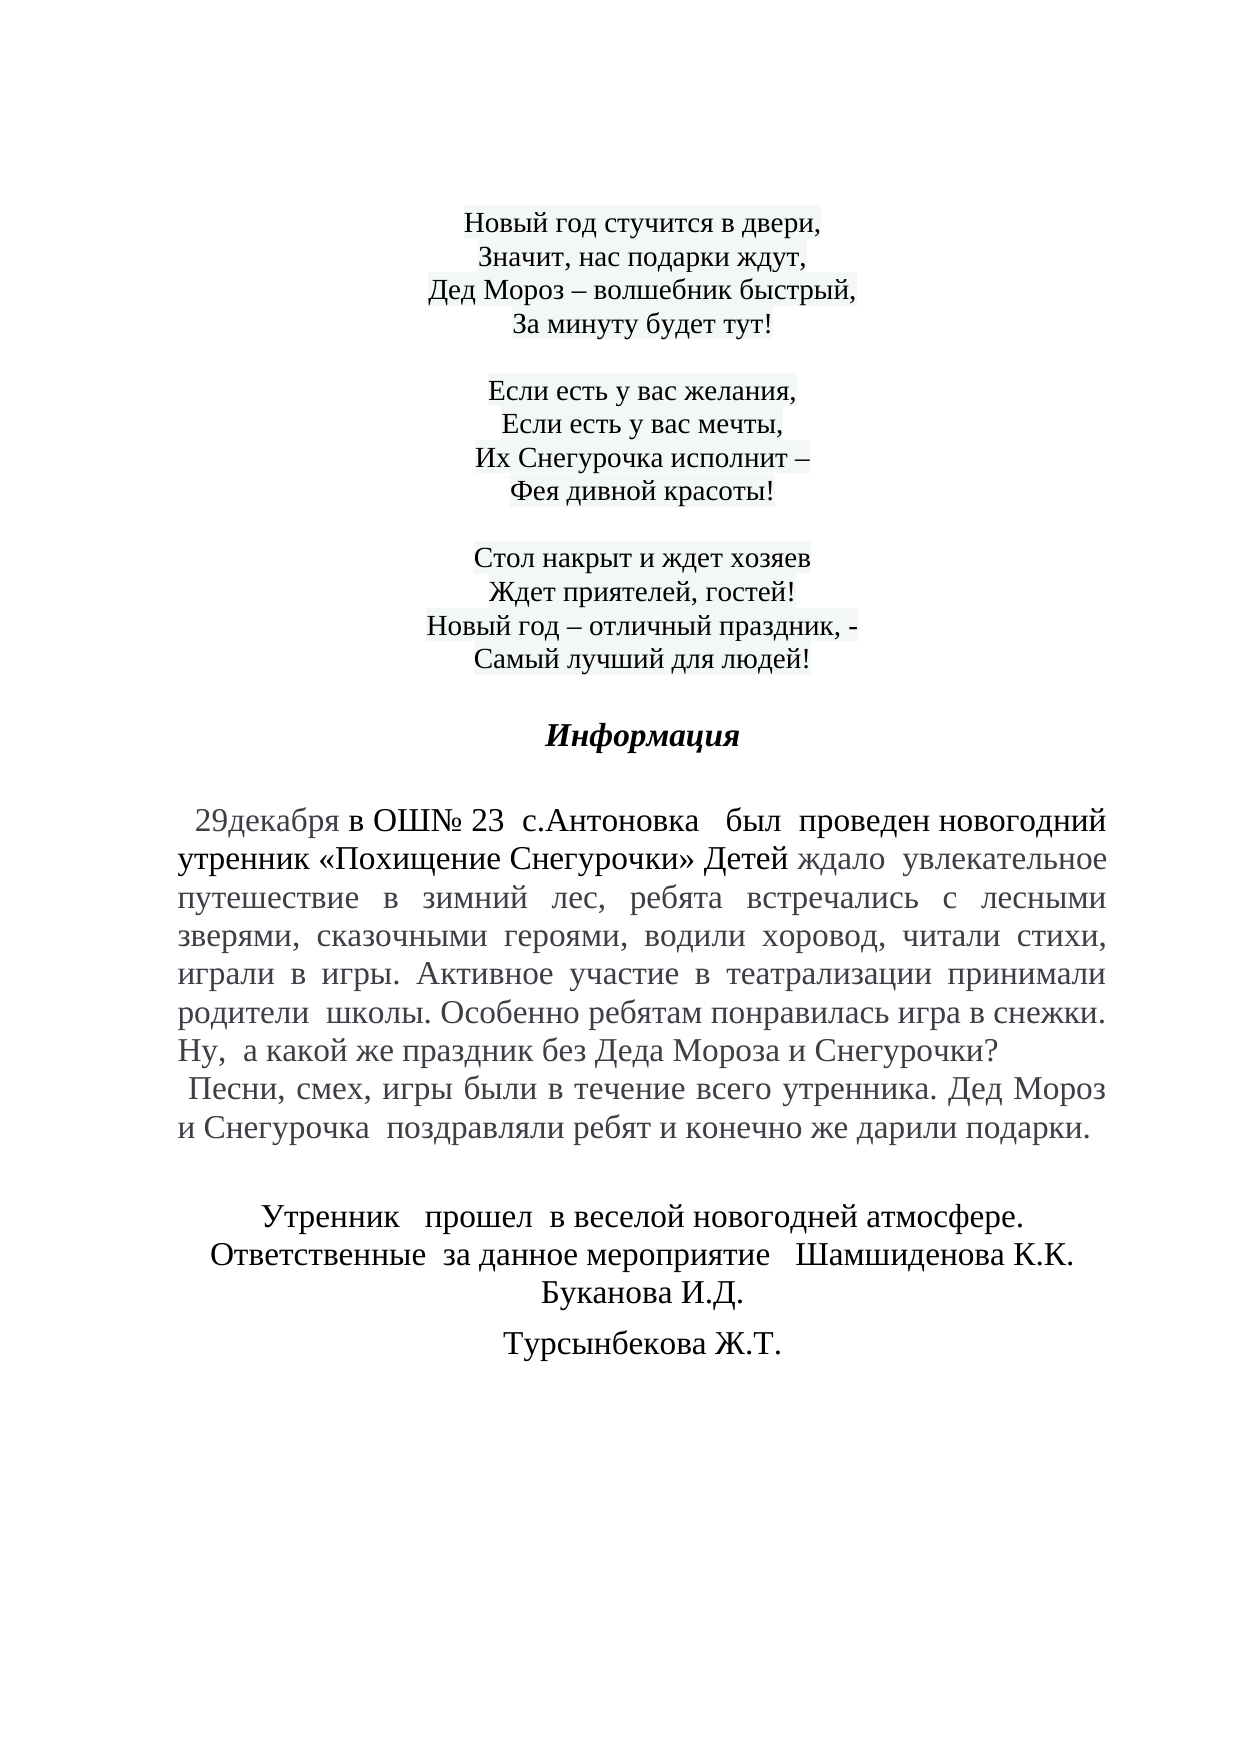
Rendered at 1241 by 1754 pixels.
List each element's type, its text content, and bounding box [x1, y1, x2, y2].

text Новый год стучится в двери, Значит, нас подарки ждут, Дед Мороз – волшебник быстрый, За минуту будет тут! Если есть у вас желания, Если есть у вас мечты, Их Снегурочка исполнит – Фея дивной красоты! Стол накрыт и ждет хозяев Ждет приятелей, гостей! Новый год – отличный праздник, - Самый лучший для людей! [177, 205, 1107, 703]
text Утренник прошел в веселой новогодней атмосфере. Ответственные за данное мероприятие Шамшиденова К.К. Буканова И.Д. [177, 1196, 1107, 1311]
text Песни, смех, игры были в течение всего утренника. Дед Мороз и Снегурочка поздравляли ребят и конечно же дарили подарки. [177, 1068, 1107, 1145]
text 29декабря в ОШ№ 23 с.Антоновка был проведен новогодний утренник «Похищение Снегурочки» Детей ждало увлекательное путешествие в зимний лес, ребята встречались с лесными зверями, сказочными героями, водили хоровод, читали стихи, играли в игры. Активное участие в театрализации принимали родители школы. Особенно ребятам понравилась игра в снежки. Ну, а какой же праздник без Деда Мороза и Снегурочки? [177, 800, 1107, 1068]
text Турсынбекова Ж.Т. [177, 1323, 1107, 1362]
text Информация [177, 715, 1107, 754]
